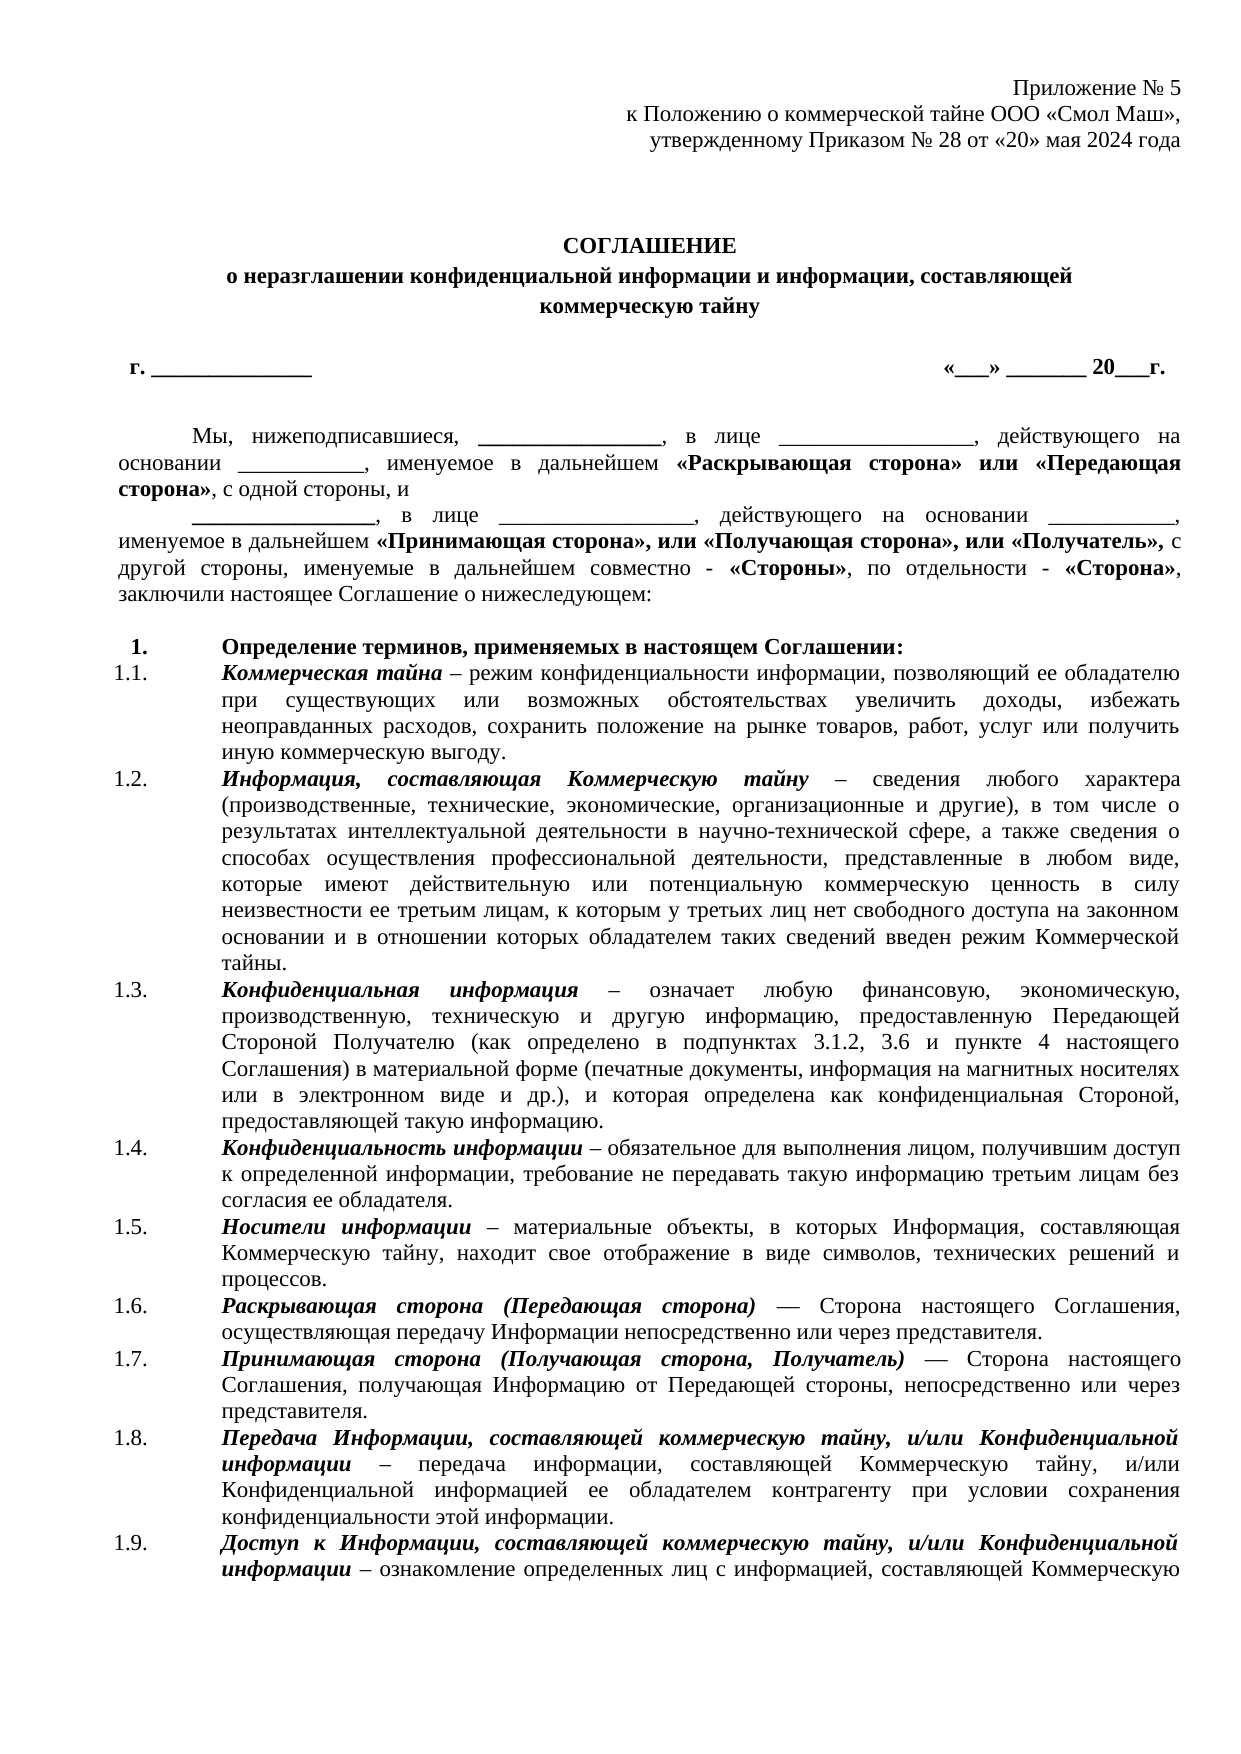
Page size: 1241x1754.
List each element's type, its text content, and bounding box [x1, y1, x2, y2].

list Носители информации – материальные объекты, в которых Информация, составляющая Коммерческую тайну, находит свое отображение в виде символов, технических решений и процессов. [148, 1213, 1181, 1292]
text коммерческую тайну [118, 292, 1181, 319]
text к Положению о коммерческой тайне ООО «Смол Маш», [118, 100, 1181, 127]
table_header «___» _______ 20___г. [697, 353, 1177, 396]
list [148, 1529, 1181, 1582]
list Определение терминов, применяемых в настоящем Соглашении: [148, 633, 1181, 659]
list Передача Информации, составляющей коммерческую тайну, и/или Конфиденциальной информации – передача информации, составляющей Коммерческую тайну, и/или Конфиденциальной информацией ее обладателем контрагенту при условии сохранения конфиденциальности этой информации. [148, 1424, 1181, 1529]
text Мы, нижеподписавшиеся, ________________, в лице _________________, действующего на основании ___________, именуемое в дальнейшем «Раскрывающая сторона» или «Передающая сторона», с одной стороны, и [118, 422, 1181, 501]
text ________________, в лице _________________, действующего на основании ___________, именуемое в дальнейшем «Принимающая сторона», или «Получающая сторона», или «Получатель», с другой стороны, именуемые в дальнейшем совместно - «Стороны», по отдельности - «Сторона», заключили настоящее Соглашение о нижеследующем: [118, 501, 1181, 607]
list Конфиденциальная информация – означает любую финансовую, экономическую, производственную, техническую и другую информацию, предоставленную Передающей Стороной Получателю (как определено в подпунктах 3.1.2, 3.6 и пункте 4 настоящего Соглашения) в материальной форме (печатные документы, информация на магнитных носителях или в электронном виде и др.), и которая определена как конфиденциальная Стороной, предоставляющей такую информацию. [148, 976, 1181, 1134]
text Приложение № 5 [118, 74, 1181, 100]
table_header г. ______________ [118, 353, 697, 396]
list Раскрывающая сторона (Передающая сторона) — Сторона настоящего Соглашения, осуществляющая передачу Информации непосредственно или через представителя. [148, 1292, 1181, 1344]
list Информация, составляющая Коммерческую тайну – сведения любого характера (производственные, технические, экономические, организационные и другие), в том числе о результатах интеллектуальной деятельности в научно-технической сфере, а также сведения о способах осуществления профессиональной деятельности, представленные в любом виде, которые имеют действительную или потенциальную коммерческую ценность в силу неизвестности ее третьим лицам, к которым у третьих лиц нет свободного доступа на законном основании и в отношении которых обладателем таких сведений введен режим Коммерческой тайны. [148, 765, 1181, 976]
list Конфиденциальность информации – обязательное для выполнения лицом, получившим доступ к определенной информации, требование не передавать такую информацию третьим лицам без согласия ее обладателя. [148, 1134, 1181, 1213]
text утвержденному Приказом № 28 от «20» мая 2024 года [118, 127, 1181, 153]
list Принимающая сторона (Получающая сторона, Получатель) — Сторона настоящего Соглашения, получающая Информацию от Передающей стороны, непосредственно или через представителя. [148, 1344, 1181, 1424]
text СОГЛАШЕНИЕ [118, 232, 1181, 258]
list Коммерческая тайна – режим конфиденциальности информации, позволяющий ее обладателю при существующих или возможных обстоятельствах увеличить доходы, избежать неоправданных расходов, сохранить положение на рынке товаров, работ, услуг или получить иную коммерческую выгоду. [148, 659, 1181, 765]
text о неразглашении конфиденциальной информации и информации, составляющей [118, 262, 1181, 288]
